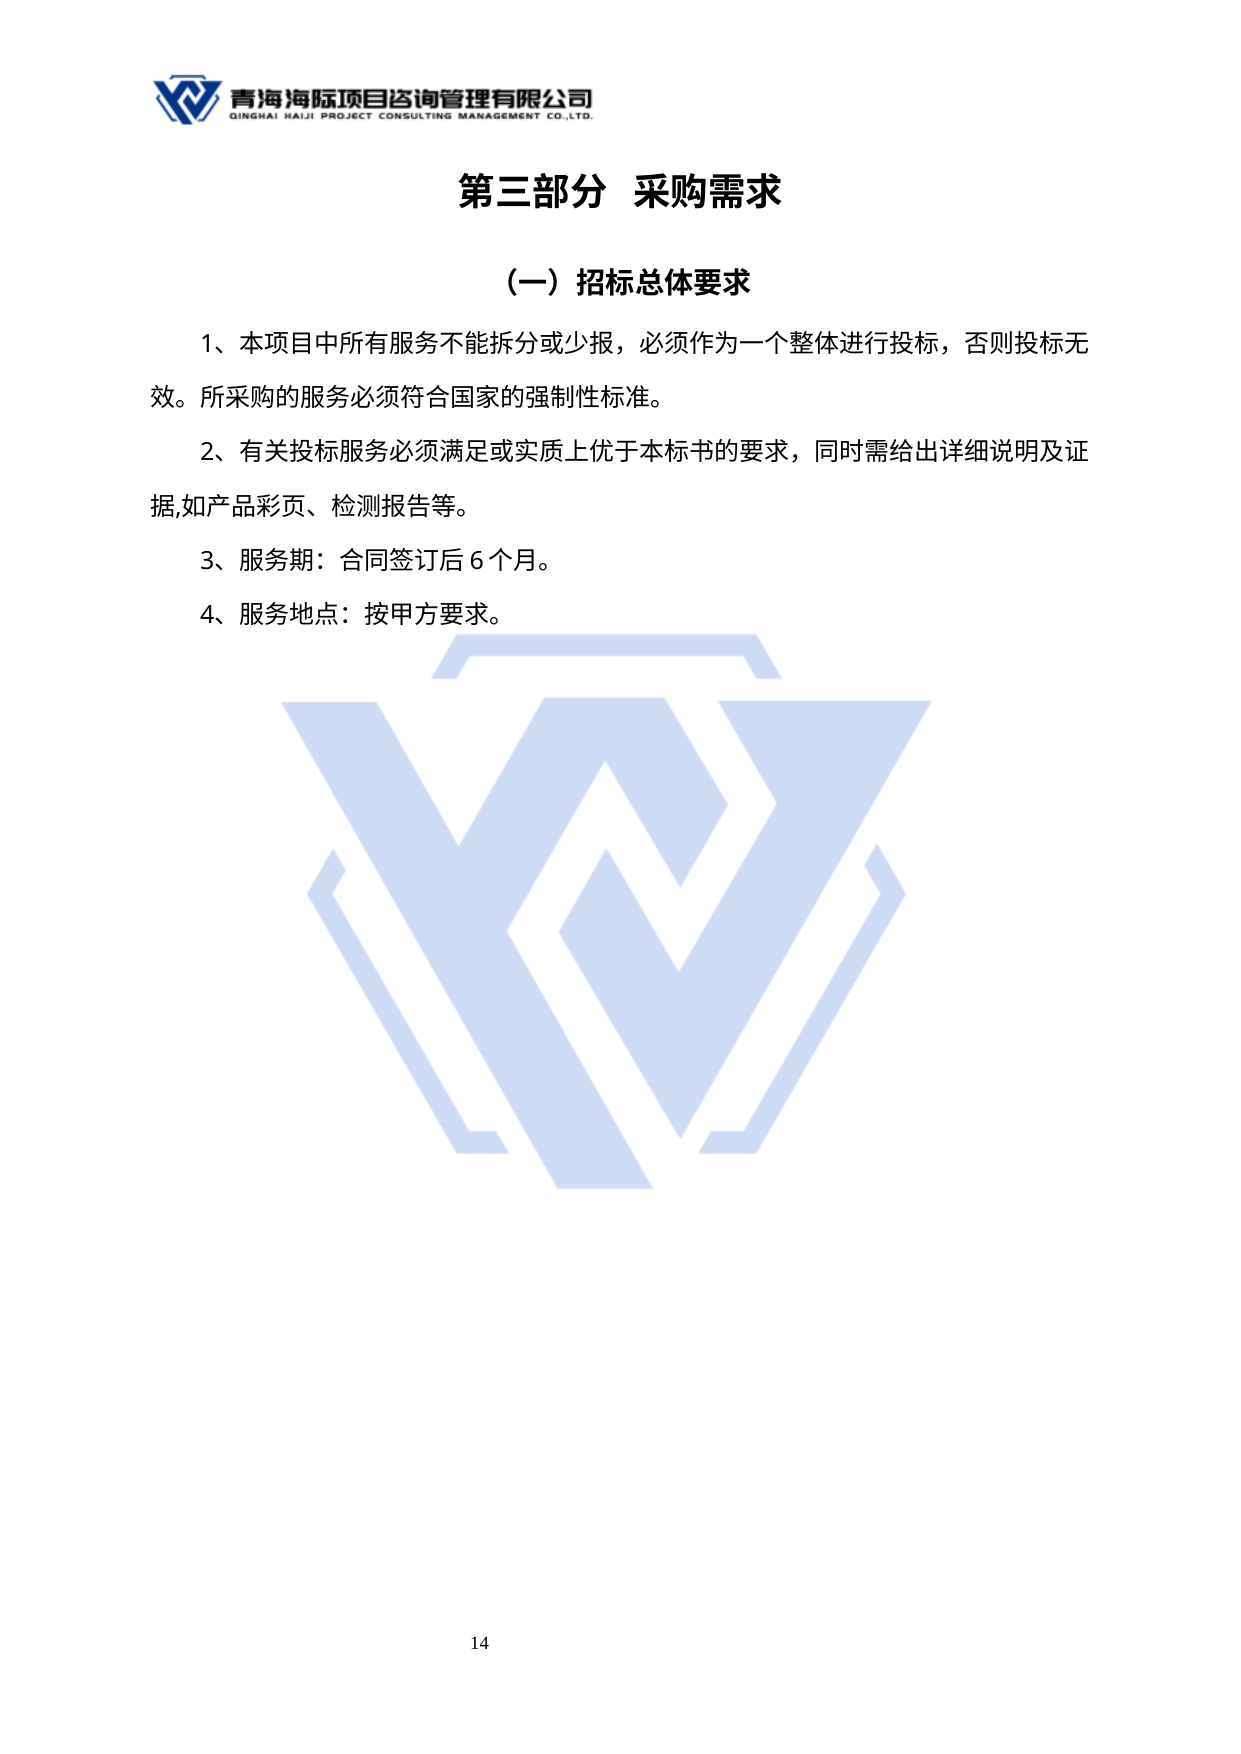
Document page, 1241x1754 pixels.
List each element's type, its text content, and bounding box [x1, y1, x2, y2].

text （一）招标总体要求 [150, 259, 1090, 302]
text 2、有关投标服务必须满足或实质上优于本标书的要求，同时需给出详细说明及证据,如产品彩页、检测报告等。 [150, 432, 1090, 522]
text 3、服务期：合同签订后6个月。 [150, 541, 1090, 577]
subtitle 第三部分 采购需求 [150, 162, 1090, 216]
text 1、本项目中所有服务不能拆分或少报，必须作为一个整体进行投标，否则投标无效。所采购的服务必须符合国家的强制性标准。 [150, 323, 1090, 414]
picture [146, 68, 603, 135]
text 4、服务地点：按甲方要求。 [150, 595, 1090, 631]
